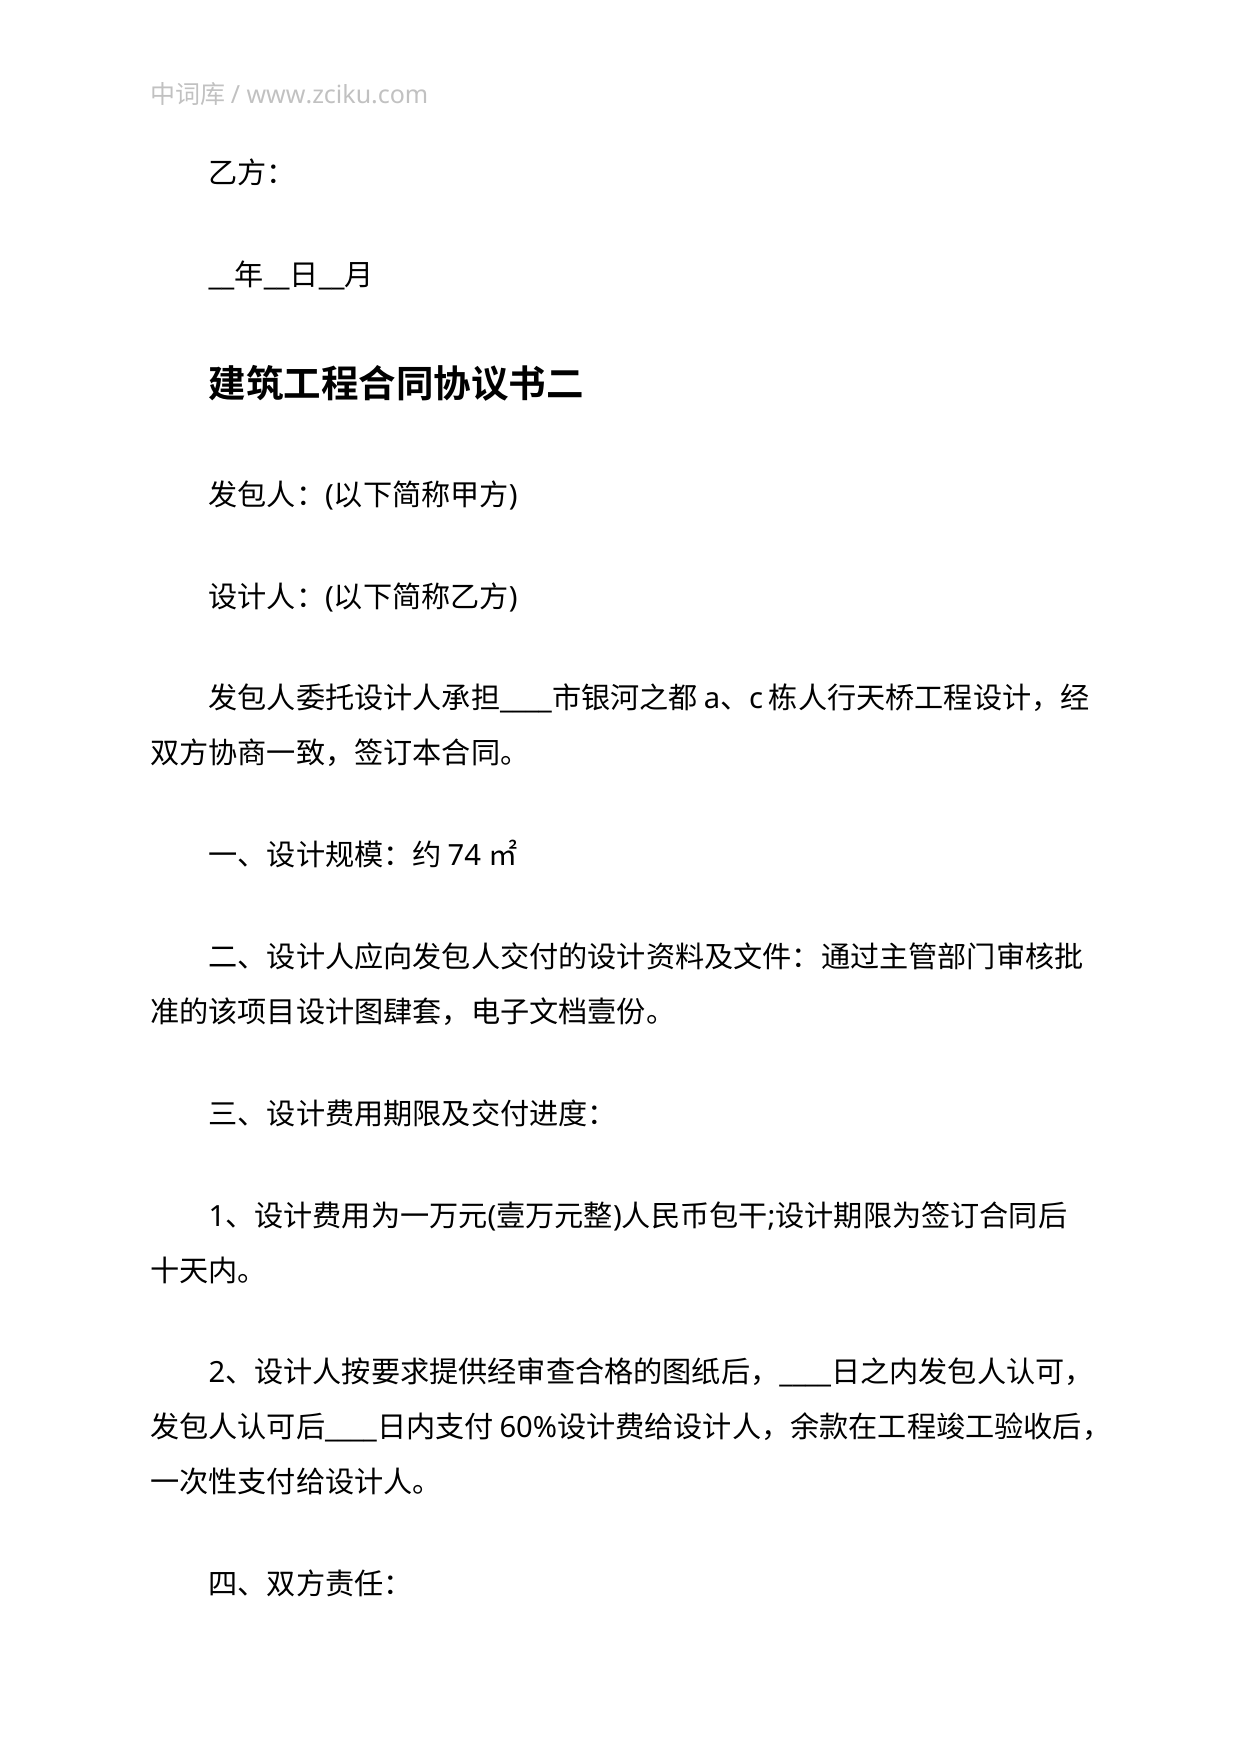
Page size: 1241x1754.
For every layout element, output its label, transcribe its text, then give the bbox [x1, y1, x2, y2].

text __年__日__月 [150, 252, 1090, 294]
text 发包人委托设计人承担____市银河之都a、c栋人行天桥工程设计，经双方协商一致，签订本合同。 [150, 675, 1090, 772]
text 三、设计费用期限及交付进度： [150, 1091, 1090, 1133]
text 2、设计人按要求提供经审查合格的图纸后，____日之内发包人认可，发包人认可后____日内支付60%设计费给设计人，余款在工程竣工验收后，一次性支付给设计人。 [150, 1349, 1090, 1501]
text 乙方： [150, 150, 1090, 192]
text 建筑工程合同协议书二 [150, 354, 1090, 408]
text 1、设计费用为一万元(壹万元整)人民币包干;设计期限为签订合同后十天内。 [150, 1192, 1090, 1289]
text 四、双方责任： [150, 1561, 1090, 1603]
text 二、设计人应向发包人交付的设计资料及文件：通过主管部门审核批准的该项目设计图肆套，电子文档壹份。 [150, 934, 1090, 1031]
text 设计人：(以下简称乙方) [150, 573, 1090, 616]
text 一、设计规模：约74 ㎡ [150, 832, 1090, 874]
text 发包人：(以下简称甲方) [150, 471, 1090, 513]
